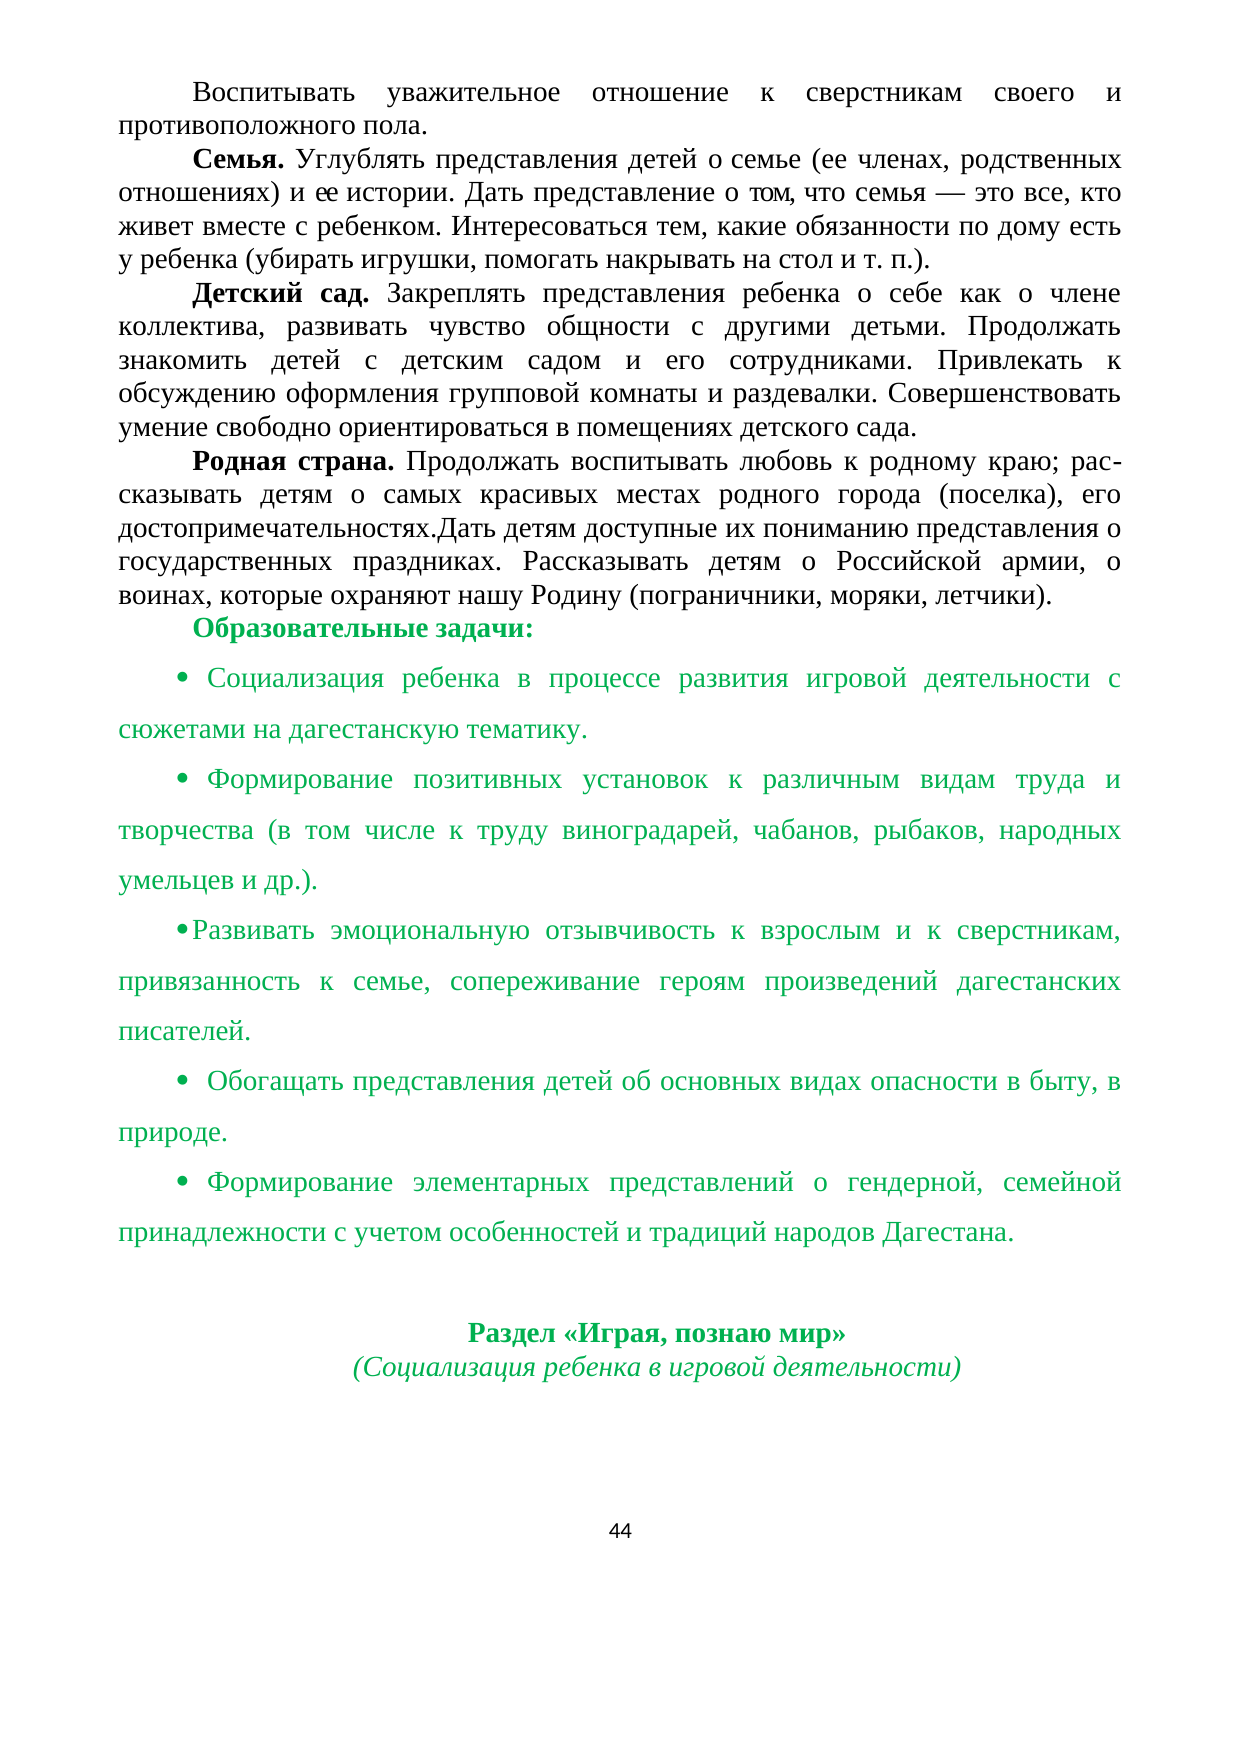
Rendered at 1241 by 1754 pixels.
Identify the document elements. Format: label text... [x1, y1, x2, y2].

text Детский сад. Закреплять представления ребенка о себе как о члене коллектива, развивать чувство общности с другими детьми. Продолжать знакомить детей с детским садом и его сотрудниками. Привлекать к обсуждению оформления групповой комнаты и раздевалки. Совершенствовать умение свободно ориентироваться в помещениях детского сада. [118, 275, 1122, 443]
list Развивать эмоциональную отзывчивость к взрослым и к сверстникам, привязанность к семье, сопереживание героям произведений дагестанских писателей. [118, 912, 1122, 1047]
list Формирование позитивных установок к различным видам труда и творчества (в том числе к труду виноградарей, чабанов, рыбаков, народных умельцев и др.). [118, 761, 1122, 896]
list Социализация ребенка в процессе развития игровой деятельности с сюжетами на дагестанскую тематику. [118, 661, 1122, 744]
text (Социализация ребенка в игровой деятельности) [118, 1349, 1122, 1382]
text Раздел «Играя, познаю мир» [118, 1315, 1122, 1349]
text Семья. Углублять представления детей о семье (ее членах, родственных отношениях) и ее истории. Дать представление о том, что семья — это все, кто живет вместе с ребенком. Интересоваться тем, какие обязанности по дому есть у ребенка (убирать игрушки, помогать накрывать на стол и т. п.). [118, 141, 1122, 275]
text Родная страна. Продолжать воспитывать любовь к родному краю; рассказывать детям о самых красивых местах родного города (поселка), его достопримечательностях.Дать детям доступные их пониманию представления о государственных праздниках. Рассказывать детям о Российской армии, о воинах, которые охраняют нашу Родину (пограничники, моряки, летчики). [118, 443, 1122, 610]
list Формирование элементарных представлений о гендерной, семейной принадлежности с учетом особенностей и традиций народов Дагестана. [118, 1164, 1122, 1248]
list Обогащать представления детей об основных видах опасности в быту, в природе. [118, 1063, 1122, 1147]
text Воспитывать уважительное отношение к сверстникам своего и противоположного пола. [118, 74, 1122, 141]
text Образовательные задачи: [118, 610, 1122, 644]
